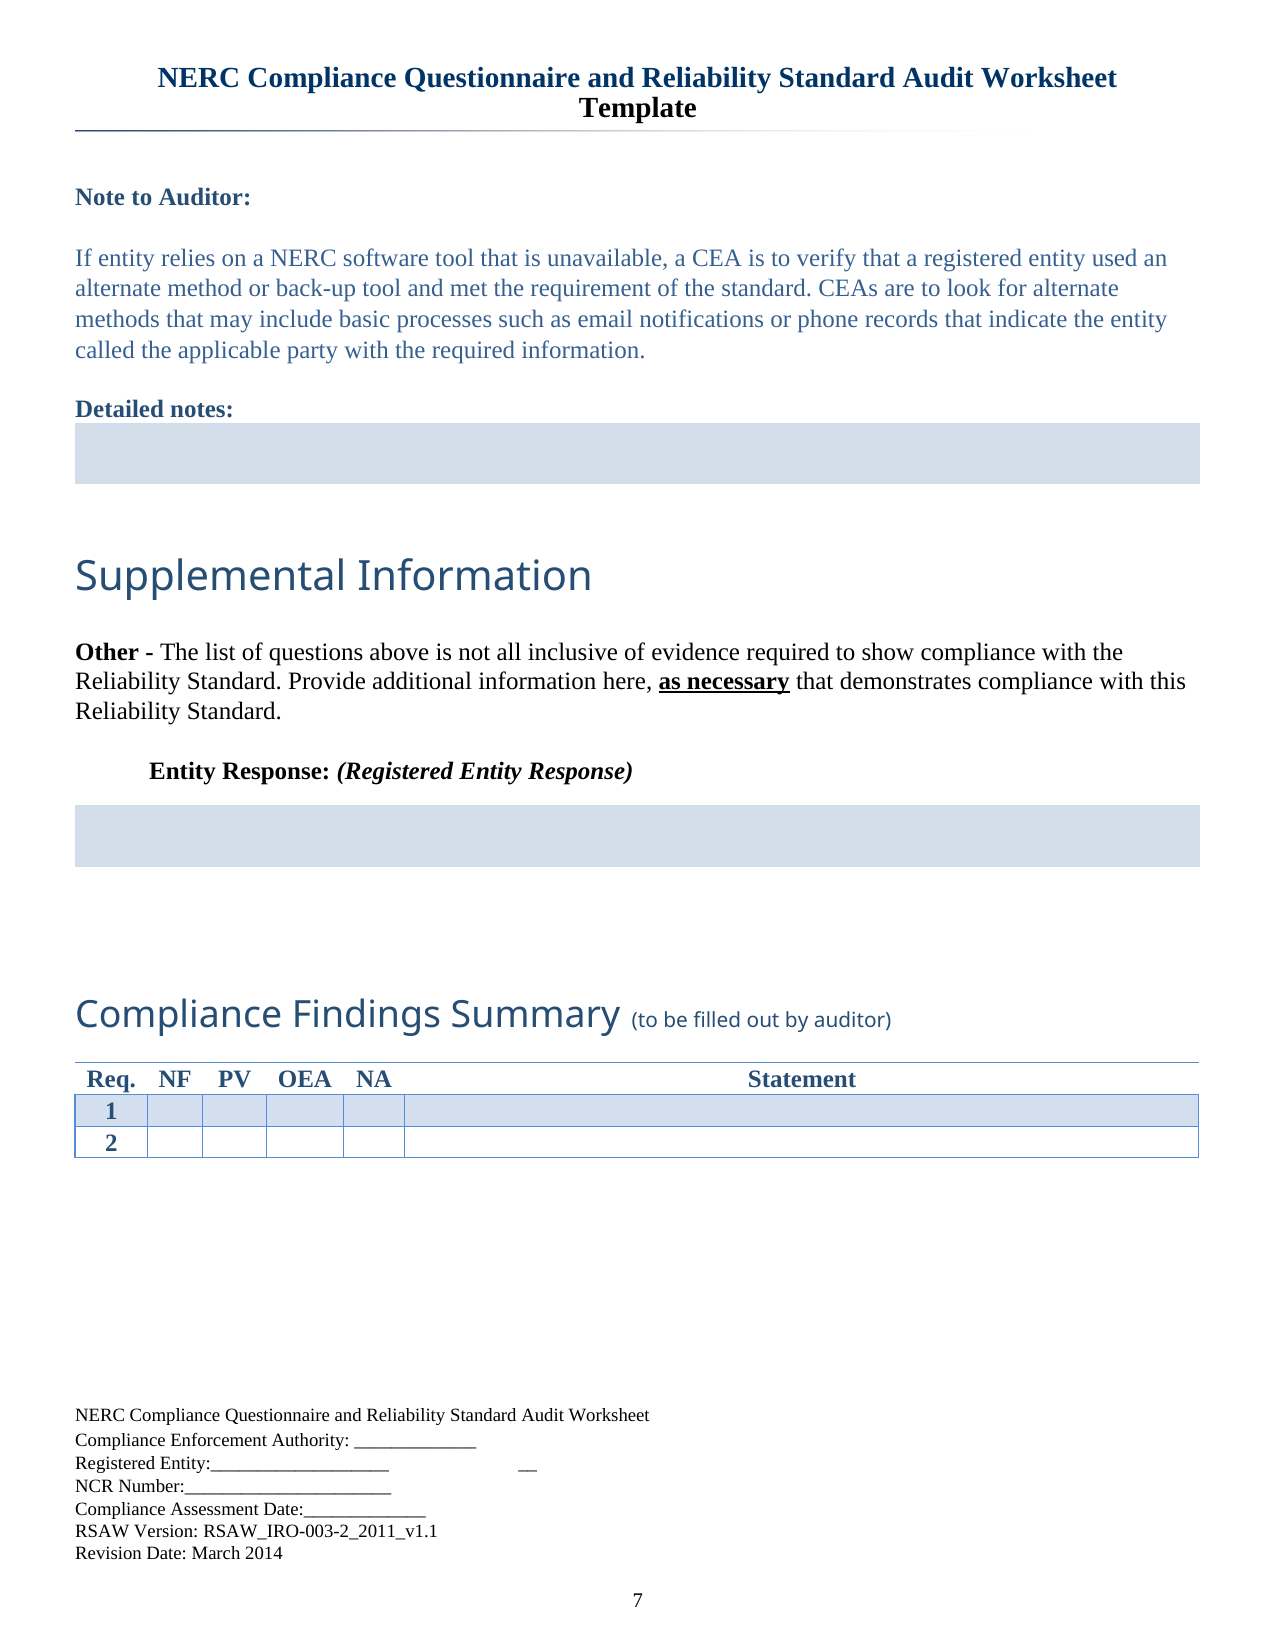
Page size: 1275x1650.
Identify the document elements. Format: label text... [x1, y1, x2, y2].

table_header NF [147, 1063, 203, 1094]
table_cell [148, 1095, 202, 1126]
list If entity relies on a NERC software tool that is unavailable, a CEA is to verify that a registered entity used an alternate method or back-up tool and met the requirement of the standard. CEAs are to look for alternate methods that may include basic processes such as email notifications or phone records that indicate the entity called the applicable party with the required information. [75, 242, 1200, 364]
table_header Req. [75, 1063, 147, 1094]
subtitle Compliance Findings Summary (to be filled out by auditor) [75, 987, 1200, 1038]
table_cell [405, 1127, 1198, 1157]
table_cell [267, 1127, 343, 1157]
table_cell [148, 1127, 202, 1157]
subtitle Supplemental Information [75, 546, 1200, 603]
table_cell [405, 1095, 1198, 1126]
table_cell 1 [76, 1095, 147, 1126]
table_cell 2 [76, 1127, 147, 1157]
table_cell [203, 1095, 266, 1126]
table_cell [267, 1095, 343, 1126]
text Other - The list of questions above is not all inclusive of evidence required to show compliance with the Reliability Standard. Provide additional information here, as necessary that demonstrates compliance with this Reliability Standard. [75, 636, 1200, 725]
text Note to Auditor: [75, 180, 1200, 211]
picture [75, 130, 1053, 138]
table_cell [344, 1095, 404, 1126]
text Entity Response: (Registered Entity Response) [75, 755, 1200, 786]
table_header OEA [266, 1063, 343, 1094]
table_cell [203, 1127, 266, 1157]
table_header Statement [405, 1063, 1199, 1094]
text Detailed notes: [75, 394, 1200, 423]
table_header PV [203, 1063, 266, 1094]
table_header NA [343, 1063, 404, 1094]
table_cell [344, 1127, 404, 1157]
